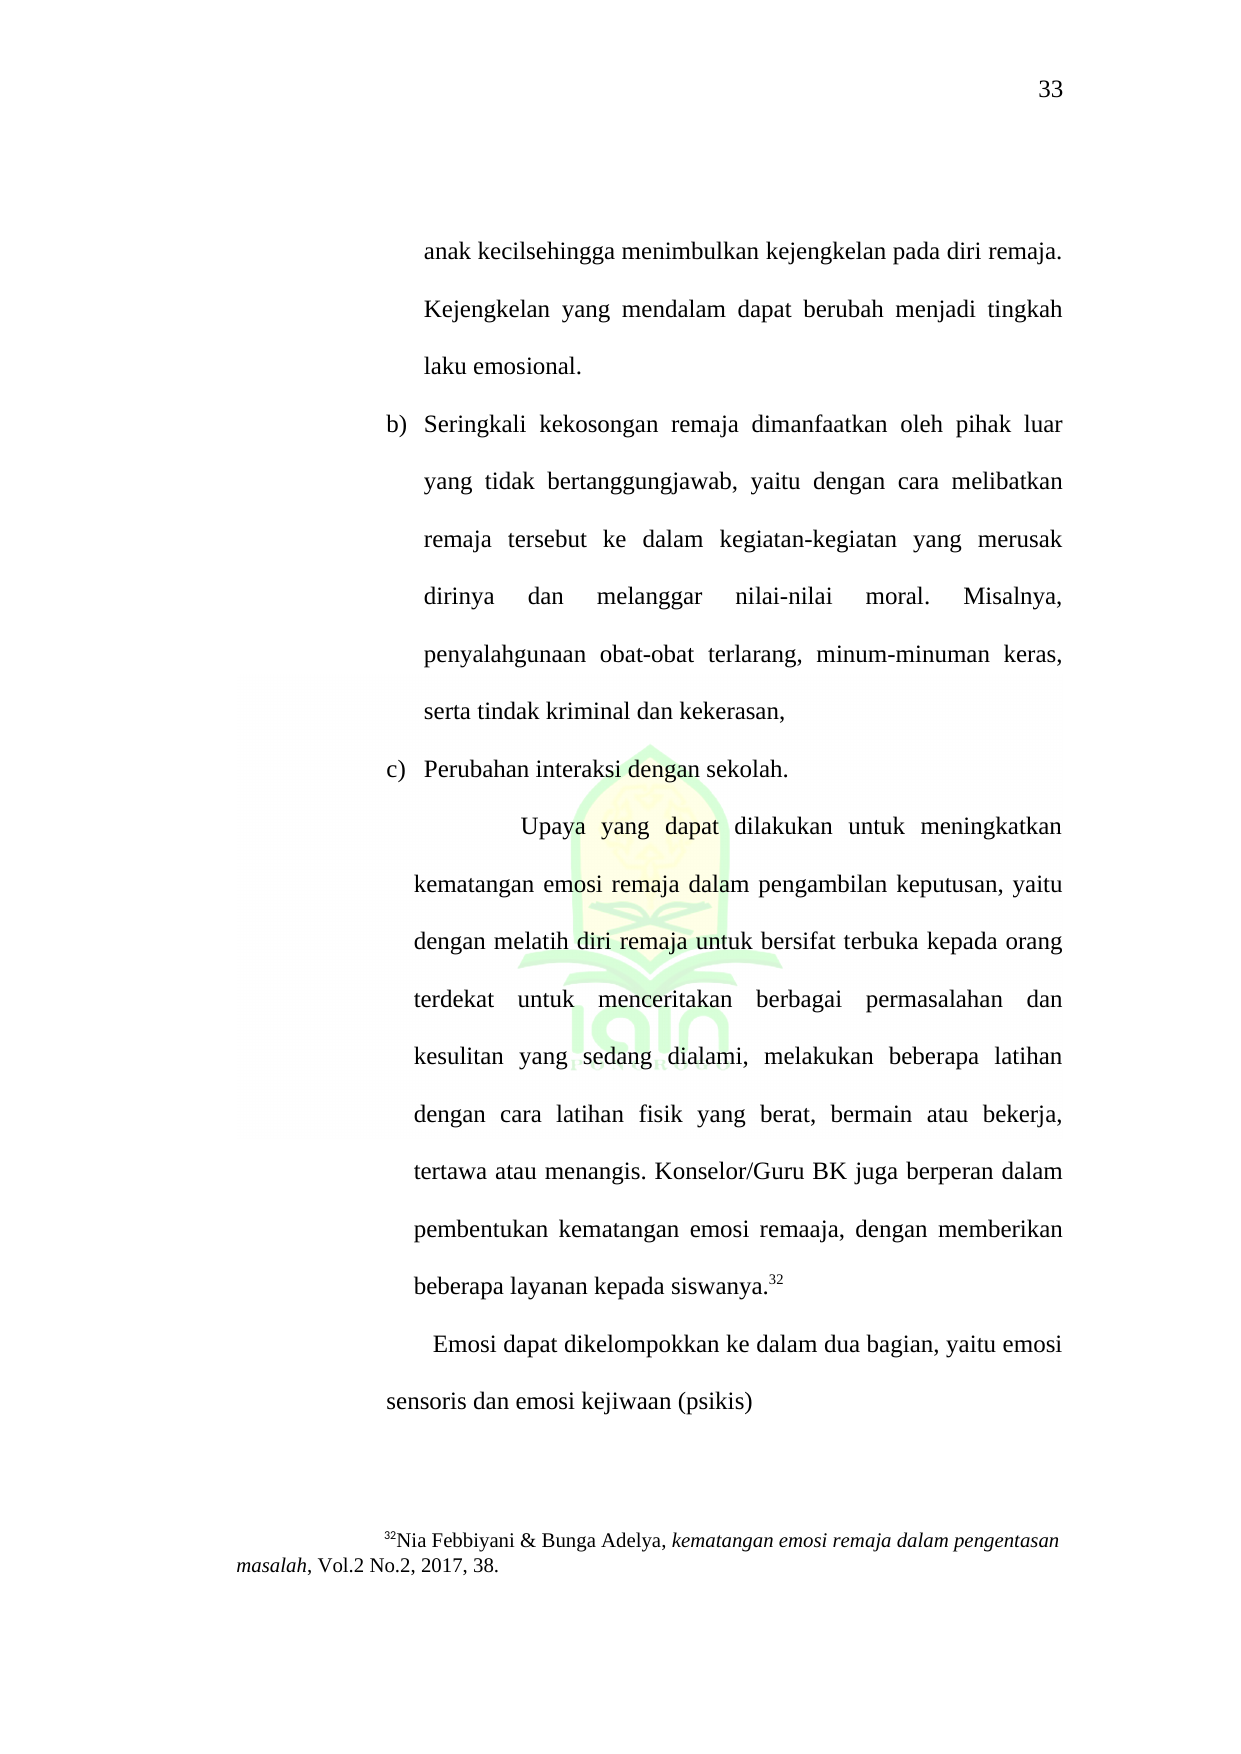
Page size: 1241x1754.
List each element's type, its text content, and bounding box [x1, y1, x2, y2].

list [386, 236, 1063, 380]
list Seringkali kekosongan remaja dimanfaatkan oleh pihak luar yang tidak bertanggungjawab, yaitu dengan cara melibatkan remaja tersebut ke dalam kegiatan-kegiatan yang merusak dirinya dan melanggar nilai-nilai moral. Misalnya, penyalahgunaan obat-obat terlarang, minum-minuman keras, serta tindak kriminal dan kekerasan, [386, 409, 1063, 725]
list Perubahan interaksi dengan sekolah. [386, 754, 1063, 782]
list Upaya yang dapat dilakukan untuk meningkatkan kematangan emosi remaja dalam pengambilan keputusan, yaitu dengan melatih diri remaja untuk bersifat terbuka kepada orang terdekat untuk menceritakan berbagai permasalahan dan kesulitan yang sedang dialami, melakukan beberapa latihan dengan cara latihan fisik yang berat, bermain atau bekerja, tertawa atau menangis. Konselor/Guru BK juga berperan dalam pembentukan kematangan emosi remaaja, dengan memberikan beberapa layanan kepada siswanya. [413, 811, 1063, 1300]
list Emosi dapat dikelompokkan ke dalam dua bagian, yaitu emosi sensoris dan emosi kejiwaan (psikis) [386, 1329, 1063, 1415]
